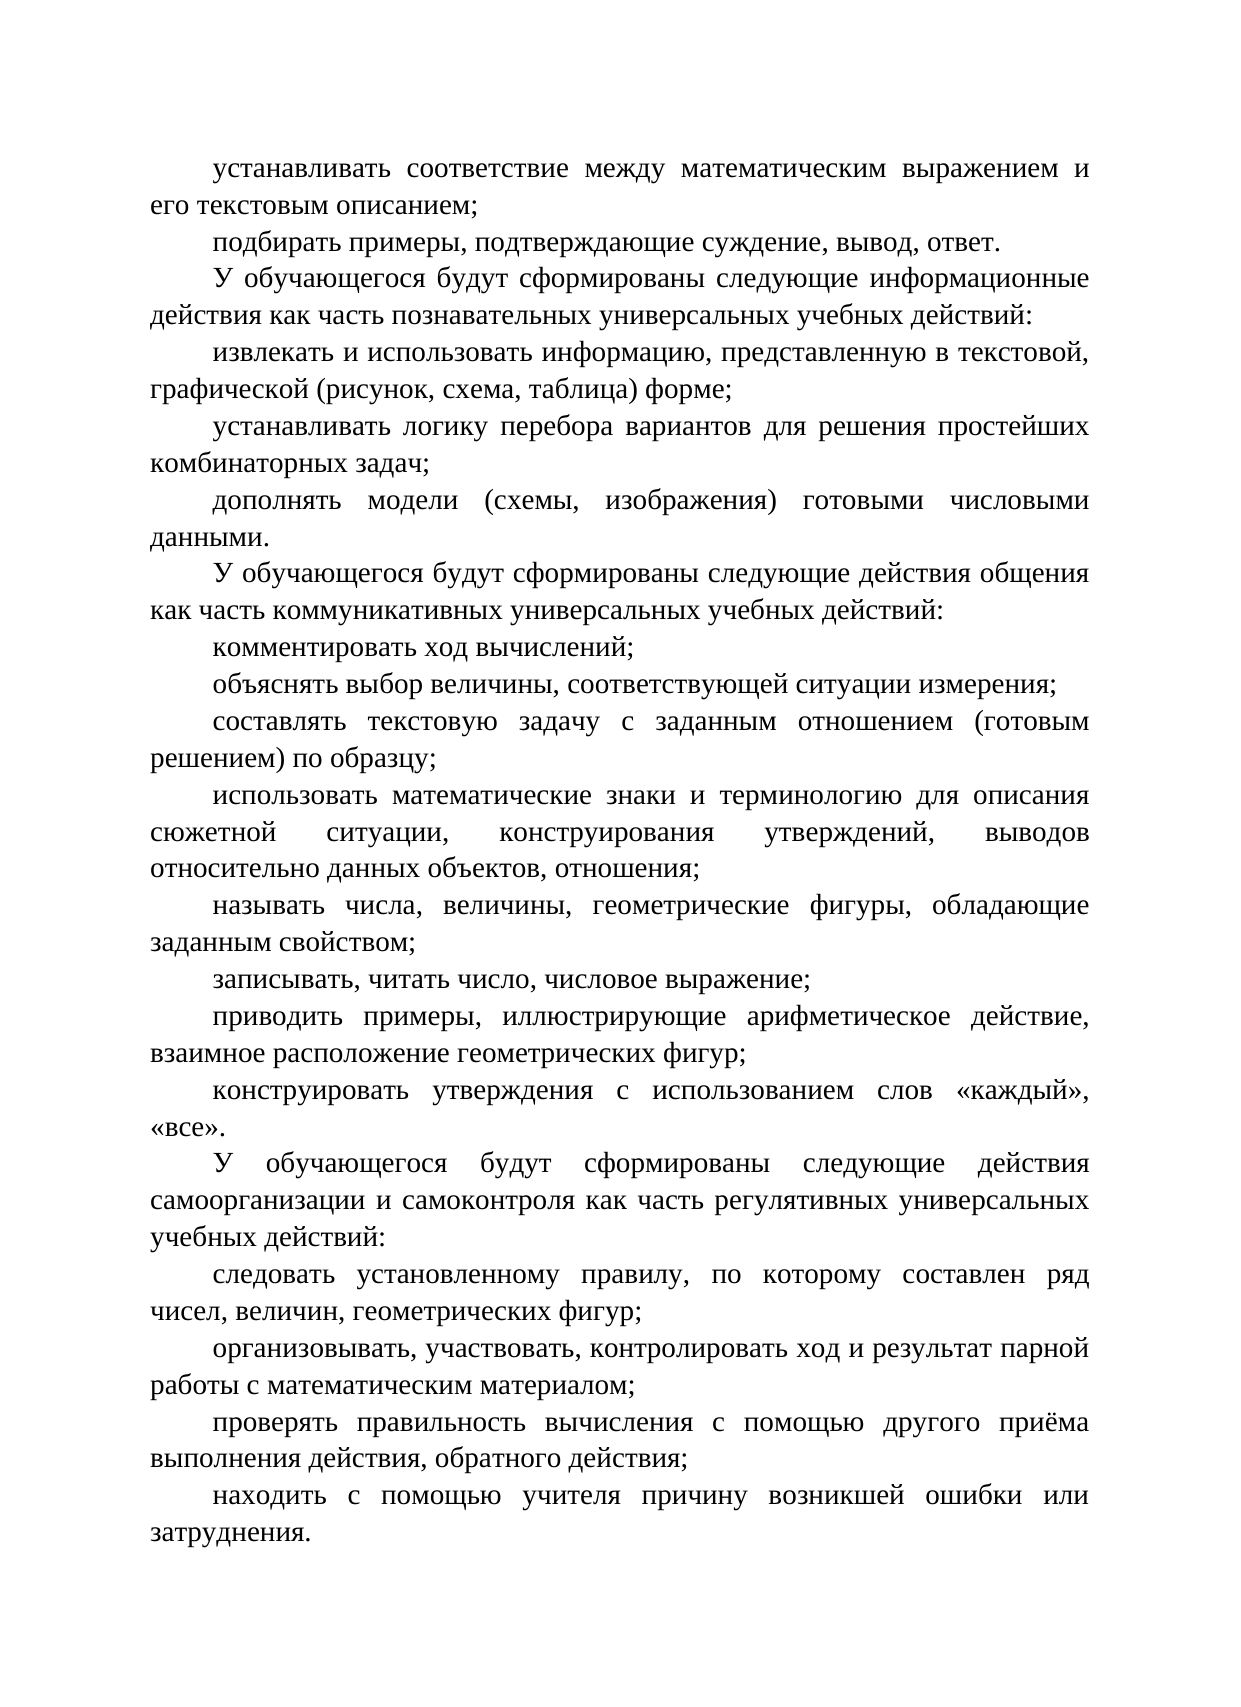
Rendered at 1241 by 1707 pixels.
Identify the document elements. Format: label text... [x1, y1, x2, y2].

text проверять правильность вычисления с помощью другого приёма выполнения действия, обратного действия; [150, 1404, 1090, 1474]
text находить с помощью учителя причину возникшей ошибки или затруднения. [150, 1477, 1090, 1548]
text устанавливать соответствие между математическим выражением и его текстовым описанием; [150, 150, 1090, 220]
text составлять текстовую задачу с заданным отношением (готовым решением) по образцу; [150, 703, 1090, 773]
text следовать установленному правилу, по которому составлен ряд чисел, величин, геометрических фигур; [150, 1256, 1090, 1327]
text использовать математические знаки и терминологию для описания сюжетной ситуации, конструирования утверждений, выводов относительно данных объектов, отношения; [150, 777, 1090, 884]
text У обучающегося будут сформированы следующие действия самоорганизации и самоконтроля как часть регулятивных универсальных учебных действий: [150, 1146, 1090, 1253]
text дополнять модели (схемы, изображения) готовыми числовыми данными. [150, 482, 1090, 552]
text комментировать ход вычислений; [150, 629, 1090, 663]
text устанавливать логику перебора вариантов для решения простейших комбинаторных задач; [150, 408, 1090, 478]
text записывать, читать число, числовое выражение; [150, 961, 1090, 995]
text конструировать утверждения с использованием слов «каждый», «все». [150, 1072, 1090, 1142]
text У обучающегося будут сформированы следующие действия общения как часть коммуникативных универсальных учебных действий: [150, 556, 1090, 626]
text объяснять выбор величины, соответствующей ситуации измерения; [150, 666, 1090, 700]
text У обучающегося будут сформированы следующие информационные действия как часть познавательных универсальных учебных действий: [150, 261, 1090, 331]
text организовывать, участвовать, контролировать ход и результат парной работы с математическим материалом; [150, 1330, 1090, 1400]
text подбирать примеры, подтверждающие суждение, вывод, ответ. [150, 224, 1090, 257]
text называть числа, величины, геометрические фигуры, обладающие заданным свойством; [150, 887, 1090, 958]
text приводить примеры, иллюстрирующие арифметическое действие, взаимное расположение геометрических фигур; [150, 998, 1090, 1068]
text извлекать и использовать информацию, представленную в текстовой, графической (рисунок, схема, таблица) форме; [150, 334, 1090, 405]
